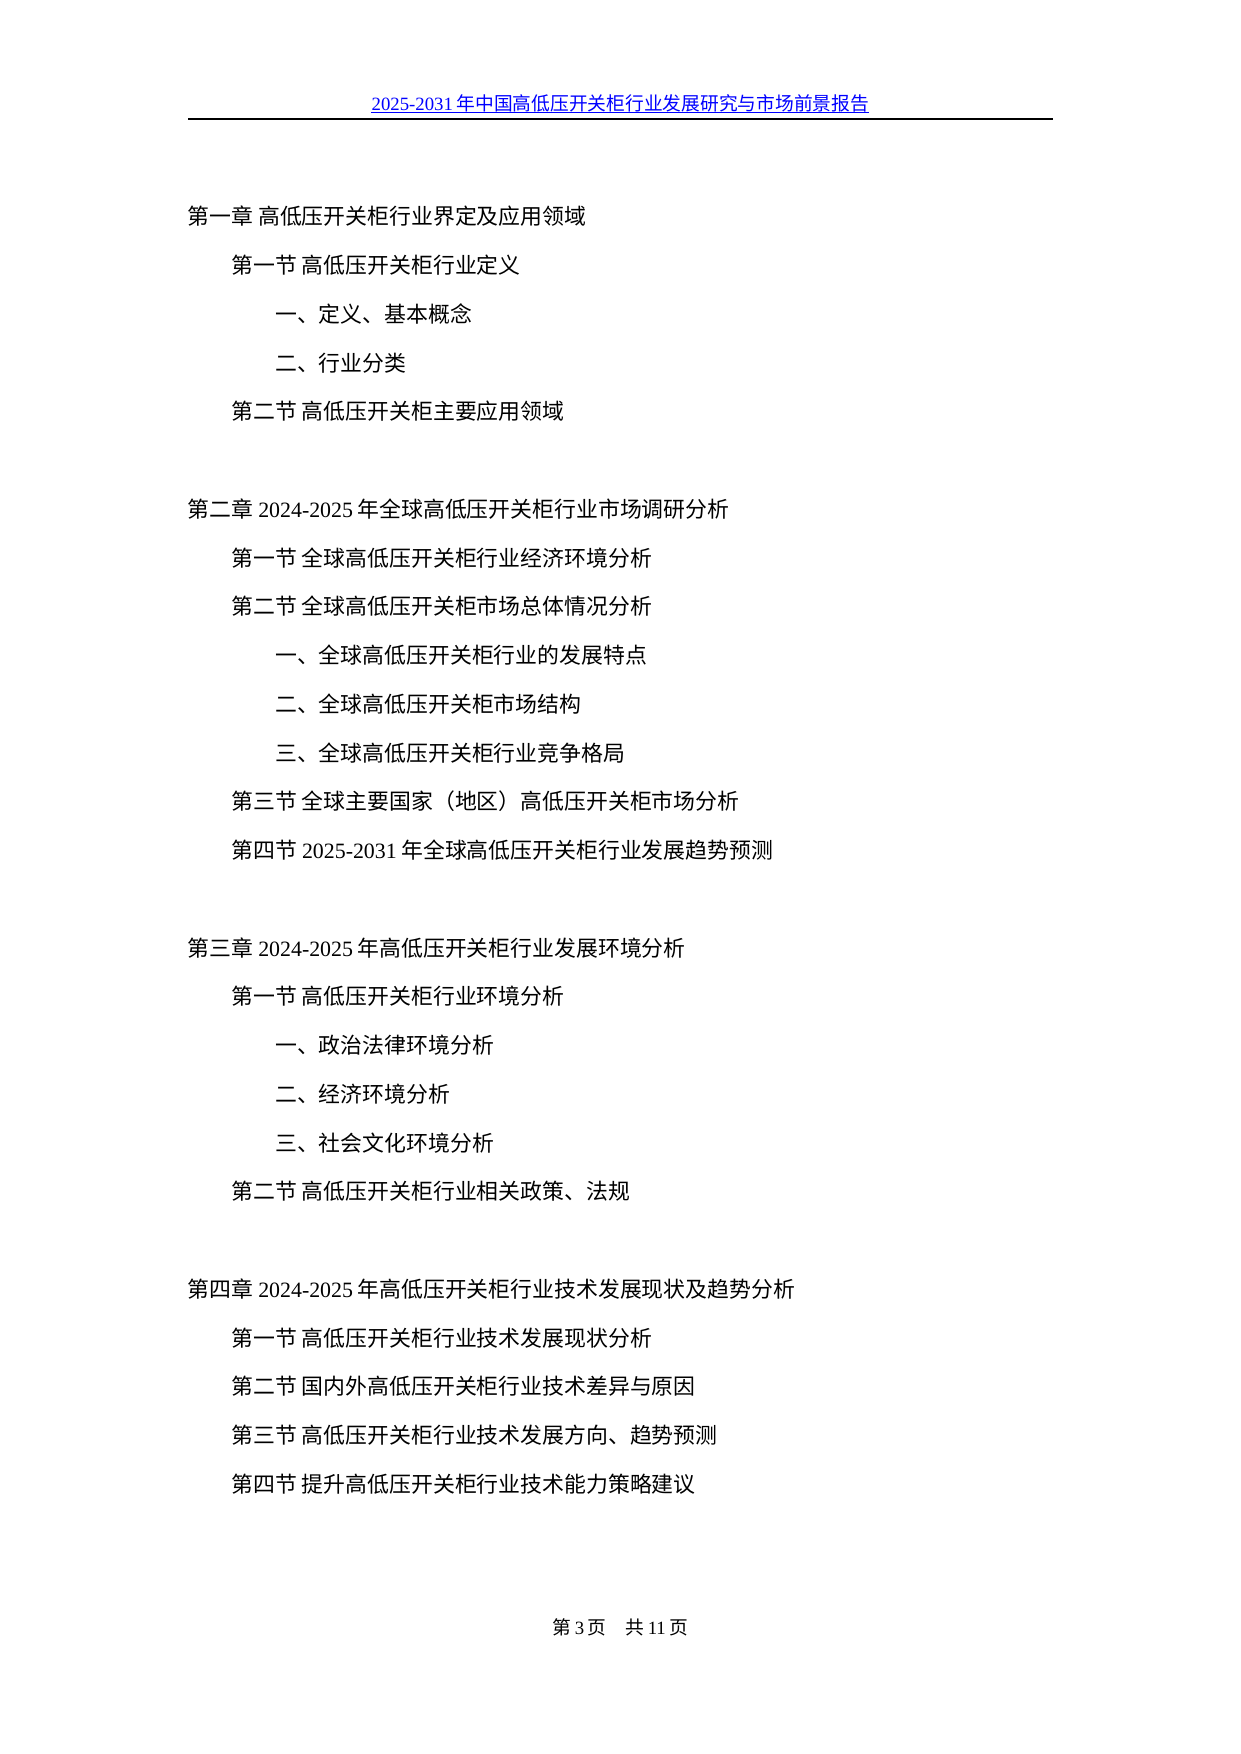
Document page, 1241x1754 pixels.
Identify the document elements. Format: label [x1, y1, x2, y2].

text [187, 150, 1053, 1499]
